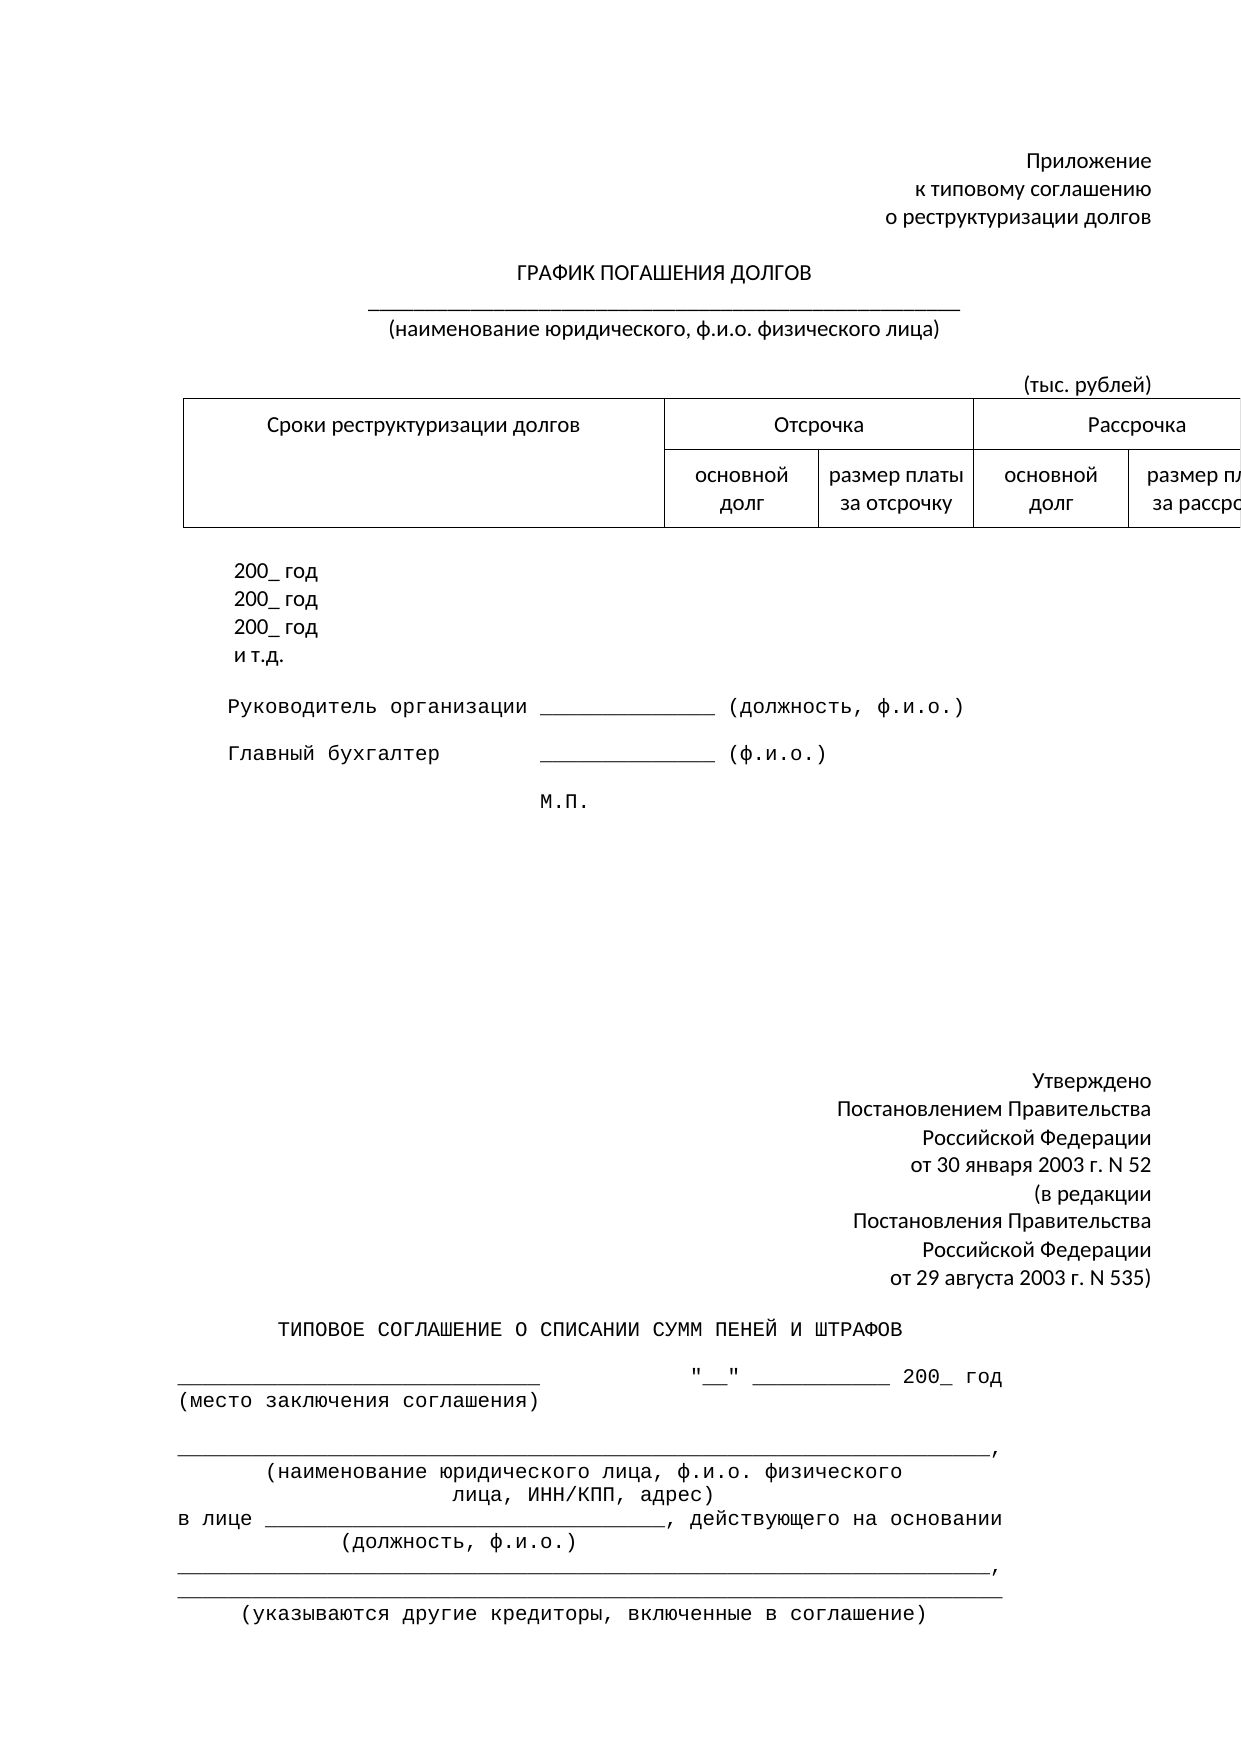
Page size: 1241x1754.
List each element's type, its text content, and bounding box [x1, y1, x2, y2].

table_header Сроки реструктуризации долгов [184, 399, 664, 527]
text (наименование юридического лица, ф.и.о. физического [177, 1461, 1152, 1484]
text Постановления Правительства [177, 1207, 1152, 1235]
text 200_ год [177, 556, 1152, 584]
text и т.д. [177, 640, 1152, 668]
text от 29 августа 2003 г. N 535) [177, 1263, 1152, 1291]
text ТИПОВОЕ СОГЛАШЕНИЕ О СПИСАНИИ СУММ ПЕНЕЙ И ШТРАФОВ [177, 1319, 1152, 1342]
text (должность, ф.и.о.) [177, 1532, 1152, 1555]
text Российской Федерации [177, 1123, 1152, 1151]
text в лице ________________________________, действующего на основании [177, 1508, 1152, 1532]
text (место заключения соглашения) [177, 1390, 1152, 1413]
text от 30 января 2003 г. N 52 [177, 1151, 1152, 1179]
table_cell основной долг [665, 450, 818, 527]
table_cell размер платы за отсрочку [819, 450, 973, 527]
table_cell размер платы за рассрочку [1129, 450, 1240, 527]
text _________________________________________________________________, [177, 1555, 1152, 1579]
text лица, ИНН/КПП, адрес) [177, 1484, 1152, 1508]
text _________________________________________________________________, [177, 1437, 1152, 1461]
table_cell основной долг [974, 450, 1128, 527]
text (в редакции [177, 1179, 1152, 1207]
text Постановлением Правительства [177, 1094, 1152, 1123]
text (указываются другие кредиторы, включенные в соглашение) [177, 1602, 1152, 1626]
text Приложение [177, 146, 1152, 174]
text Российской Федерации [177, 1235, 1152, 1263]
text _____________________________ "__" ___________ 200_ год [177, 1366, 1152, 1390]
text (наименование юридического, ф.и.о. физического лица) [177, 314, 1152, 342]
table_header Рассрочка [974, 399, 1240, 449]
text к типовому соглашению [177, 174, 1152, 202]
text 200_ год [177, 612, 1152, 640]
text ГРАФИК ПОГАШЕНИЯ ДОЛГОВ [177, 258, 1152, 286]
text Утверждено [177, 1067, 1152, 1094]
text М.П. [177, 791, 1152, 814]
text Главный бухгалтер ______________ (ф.и.о.) [177, 743, 1152, 767]
table_header Отсрочка [665, 399, 973, 449]
text 200_ год [177, 584, 1152, 612]
text ____________________________________________________ [177, 286, 1152, 314]
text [177, 1579, 1152, 1602]
text Руководитель организации ______________ (должность, ф.и.о.) [177, 696, 1152, 720]
text о реструктуризации долгов [177, 202, 1152, 230]
text (тыс. рублей) [177, 370, 1152, 398]
